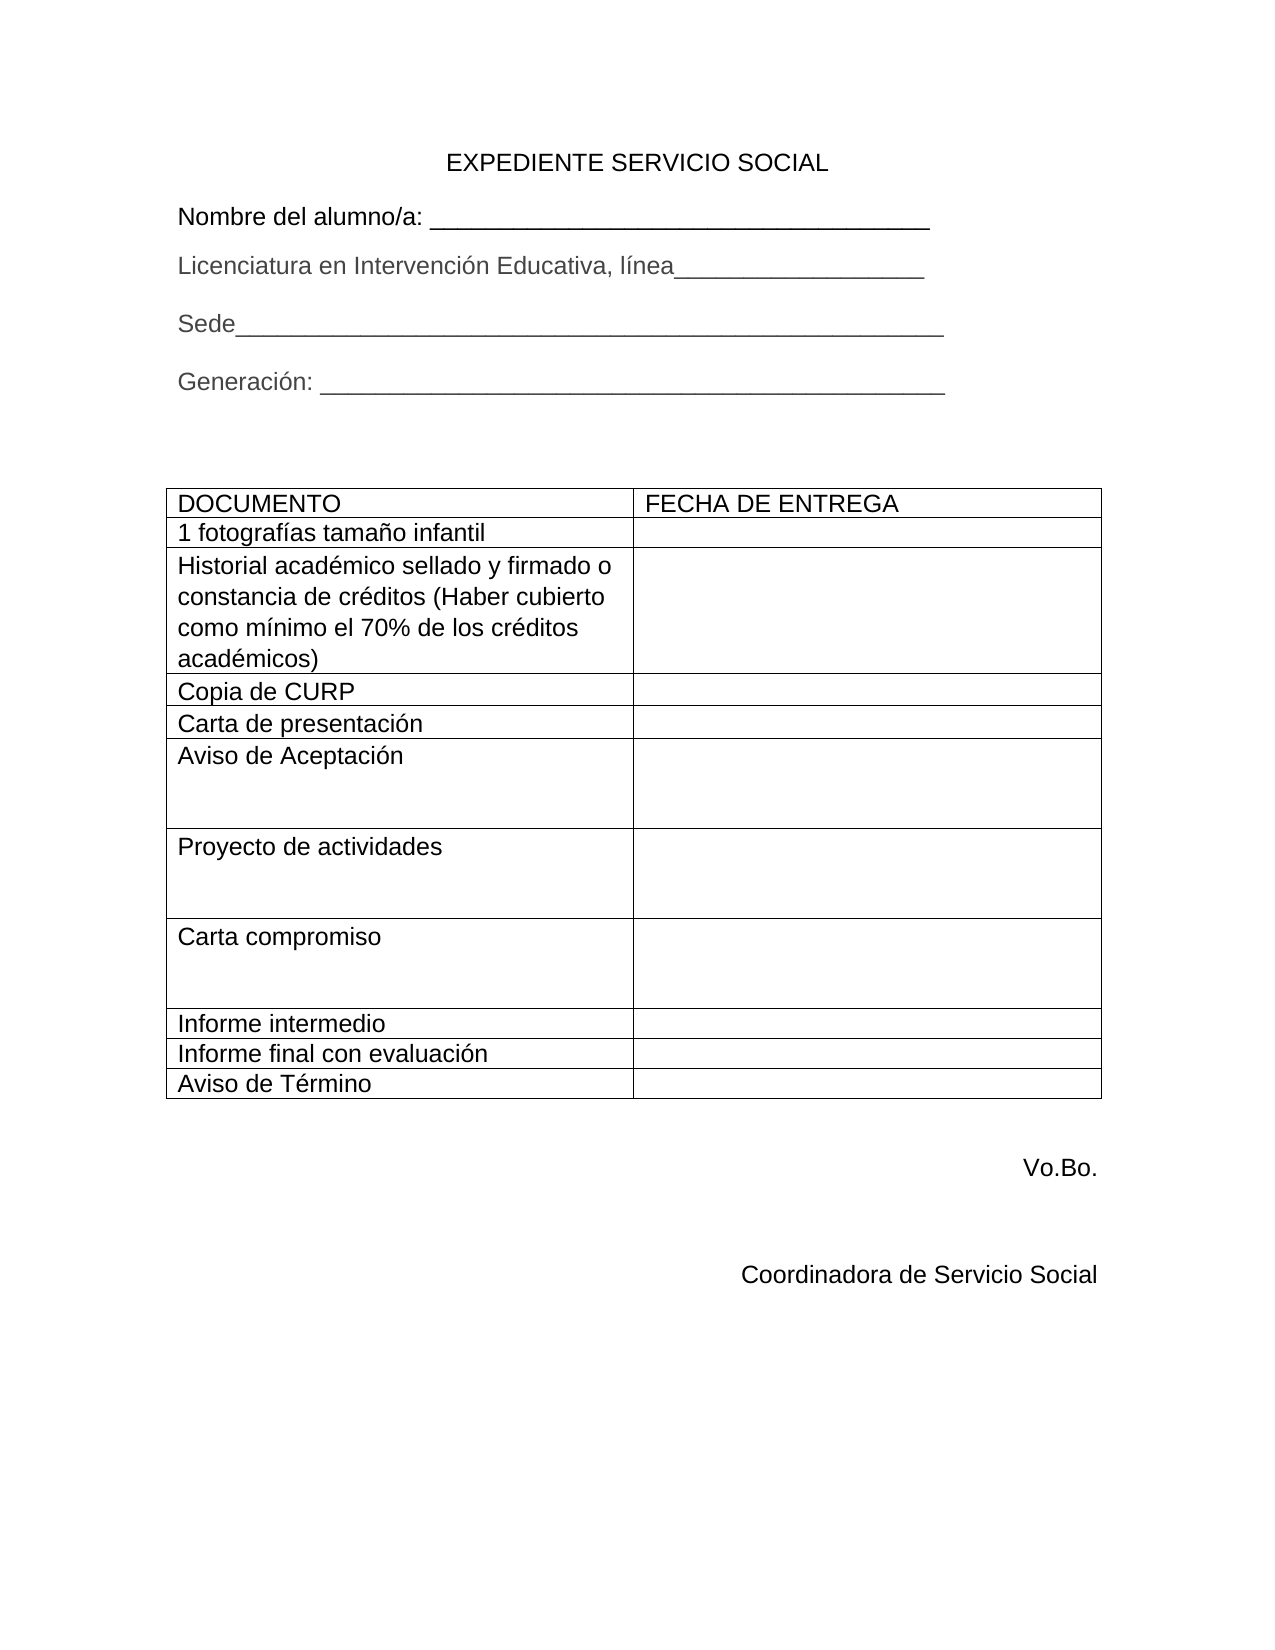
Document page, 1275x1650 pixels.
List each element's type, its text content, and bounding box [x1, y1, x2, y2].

table_cell [634, 1009, 1101, 1038]
table_cell [634, 739, 1101, 828]
table_cell Carta de presentación [167, 706, 633, 738]
table_cell Informe final con evaluación [167, 1039, 633, 1068]
table_cell Copia de CURP [167, 674, 633, 705]
table_cell [634, 674, 1101, 705]
table_cell Informe intermedio [167, 1009, 633, 1038]
table_header FECHA DE ENTREGA [634, 489, 1101, 517]
table_cell Proyecto de actividades [167, 829, 633, 918]
table_cell Historial académico sellado y firmado o constancia de créditos (Haber cubierto como mínimo el 70% de los créditos académicos) [167, 548, 633, 673]
text Coordinadora de Servicio Social [177, 1260, 1098, 1289]
text Licenciatura en Intervención Educativa, línea__________________ [177, 251, 1098, 280]
table_cell [634, 1069, 1101, 1098]
table_cell Aviso de Aceptación [167, 739, 633, 828]
table_header DOCUMENTO [167, 489, 633, 517]
table_cell [634, 1039, 1101, 1068]
table_cell [634, 548, 1101, 673]
text Generación: _____________________________________________ [177, 367, 1098, 396]
text Nombre del alumno/a: ____________________________________ [177, 201, 1098, 230]
table_cell [634, 919, 1101, 1008]
table_cell Aviso de Término [167, 1069, 633, 1098]
table_cell [634, 706, 1101, 738]
text EXPEDIENTE SERVICIO SOCIAL [177, 148, 1098, 176]
text Vo.Bo. [177, 1153, 1098, 1181]
table_cell Carta compromiso [167, 919, 633, 1008]
table_cell [634, 518, 1101, 547]
table_cell [634, 829, 1101, 918]
table_cell 1 fotografías tamaño infantil [167, 518, 633, 547]
text Sede___________________________________________________ [177, 309, 1098, 338]
